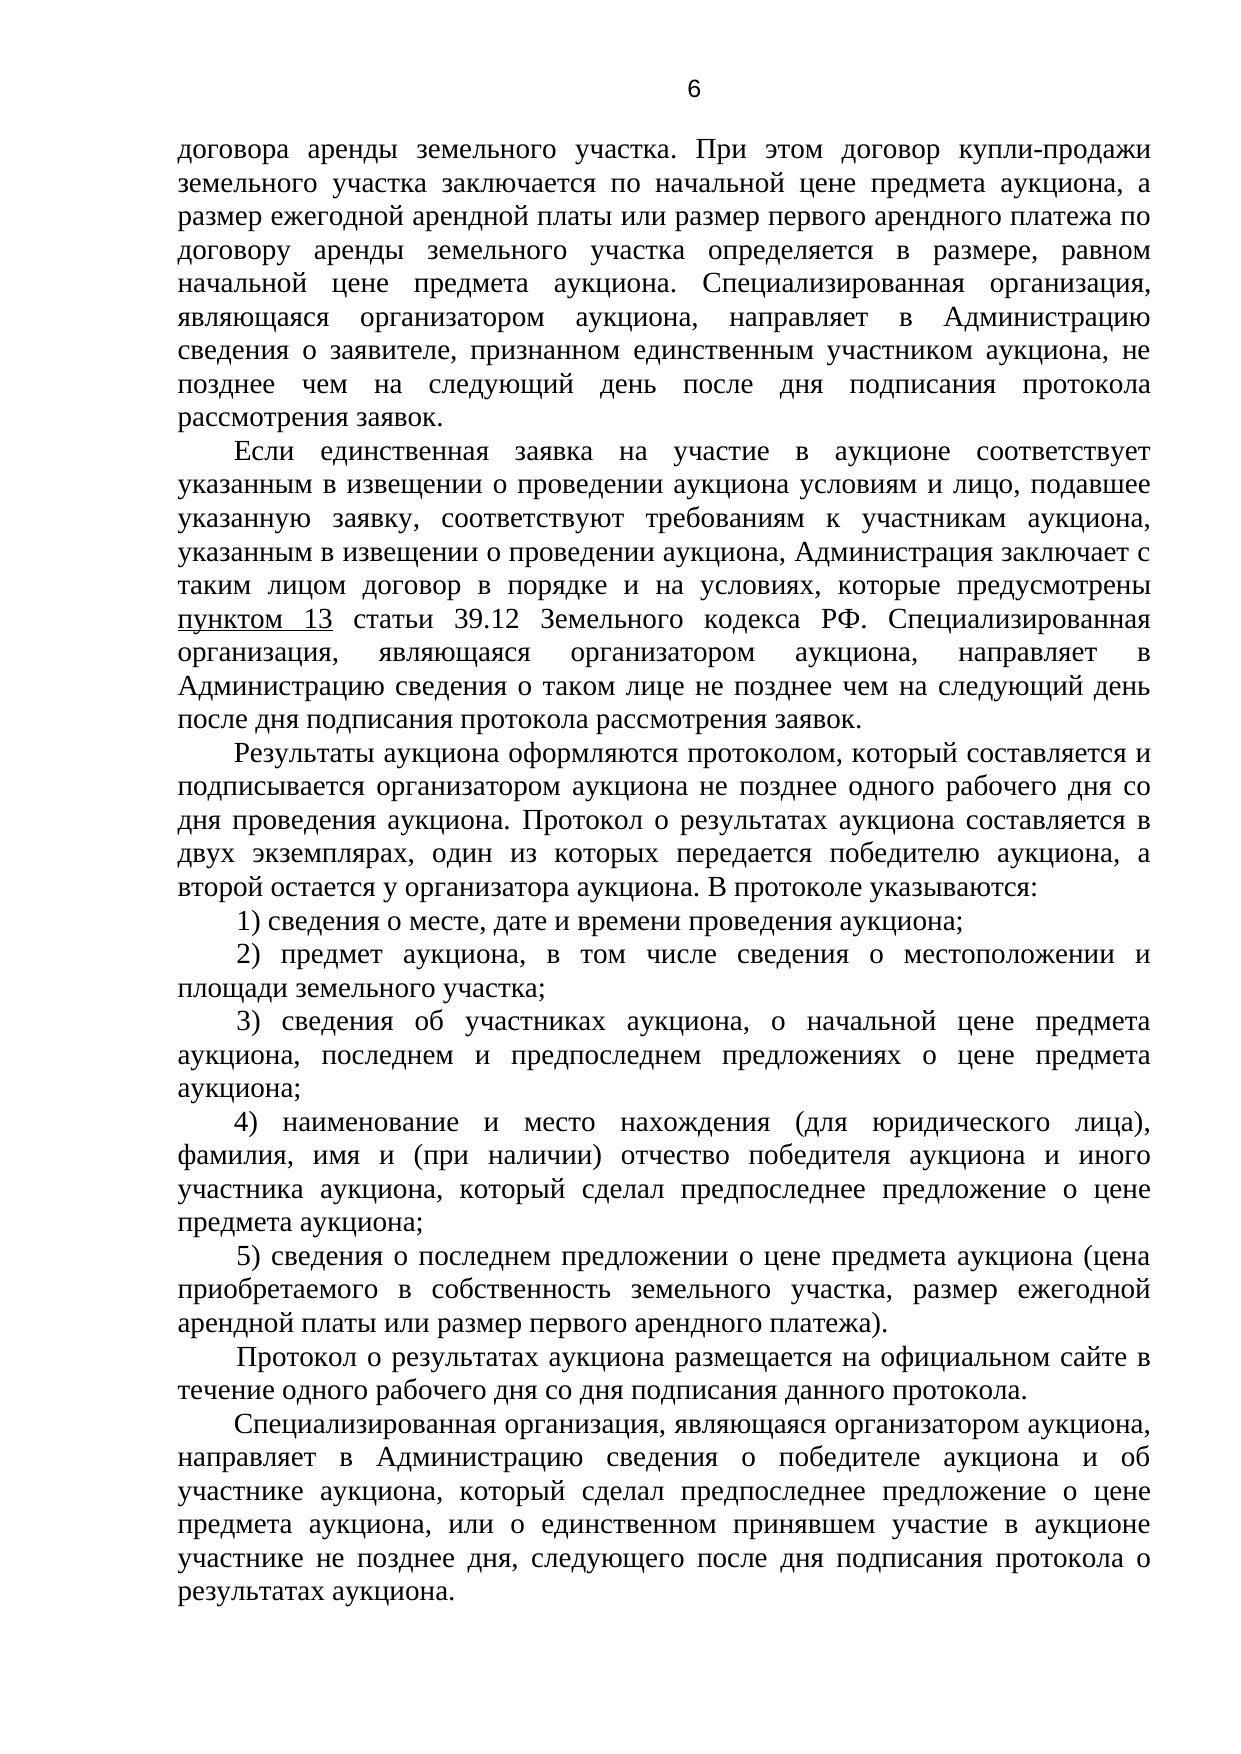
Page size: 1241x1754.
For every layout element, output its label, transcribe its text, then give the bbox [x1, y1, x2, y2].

text 5) сведения о последнем предложении о цене предмета аукциона (цена приобретаемого в собственность земельного участка, размер ежегодной арендной платы или размер первого арендного платежа). [177, 1238, 1152, 1339]
text 4) наименование и место нахождения (для юридического лица), фамилия, имя и (при наличии) отчество победителя аукциона и иного участника аукциона, который сделал предпоследнее предложение о цене предмета аукциона; [177, 1104, 1152, 1238]
text 1) сведения о месте, дате и времени проведения аукциона; [177, 903, 1152, 936]
text Протокол о результатах аукциона размещается на официальном сайте в течение одного рабочего дня со дня подписания данного протокола. [177, 1339, 1152, 1406]
text 2) предмет аукциона, в том числе сведения о местоположении и площади земельного участка; [177, 936, 1152, 1003]
text Результаты аукциона оформляются протоколом, который составляется и подписывается организатором аукциона не позднее одного рабочего дня со дня проведения аукциона. Протокол о результатах аукциона составляется в двух экземплярах, один из которых передается победителю аукциона, а второй остается у организатора аукциона. В протоколе указываются: [177, 735, 1152, 903]
text Специализированная организация, являющаяся организатором аукциона, направляет в Администрацию сведения о победителе аукциона и об участнике аукциона, который сделал предпоследнее предложение о цене предмета аукциона, или о единственном принявшем участие в аукционе участнике не позднее дня, следующего после дня подписания протокола о результатах аукциона. [177, 1406, 1152, 1607]
text Если единственная заявка на участие в аукционе соответствует указанным в извещении о проведении аукциона условиям и лицо, подавшее указанную заявку, соответствуют требованиям к участникам аукциона, указанным в извещении о проведении аукциона, Администрация заключает с таким лицом договор в порядке и на условиях, которые предусмотрены пунктом 13 статьи 39.12 Земельного кодекса РФ. Специализированная организация, являющаяся организатором аукциона, направляет в Администрацию сведения о таком лице не позднее чем на следующий день после дня подписания протокола рассмотрения заявок. [177, 433, 1152, 735]
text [177, 131, 1152, 433]
text 3) сведения об участниках аукциона, о начальной цене предмета аукциона, последнем и предпоследнем предложениях о цене предмета аукциона; [177, 1003, 1152, 1104]
